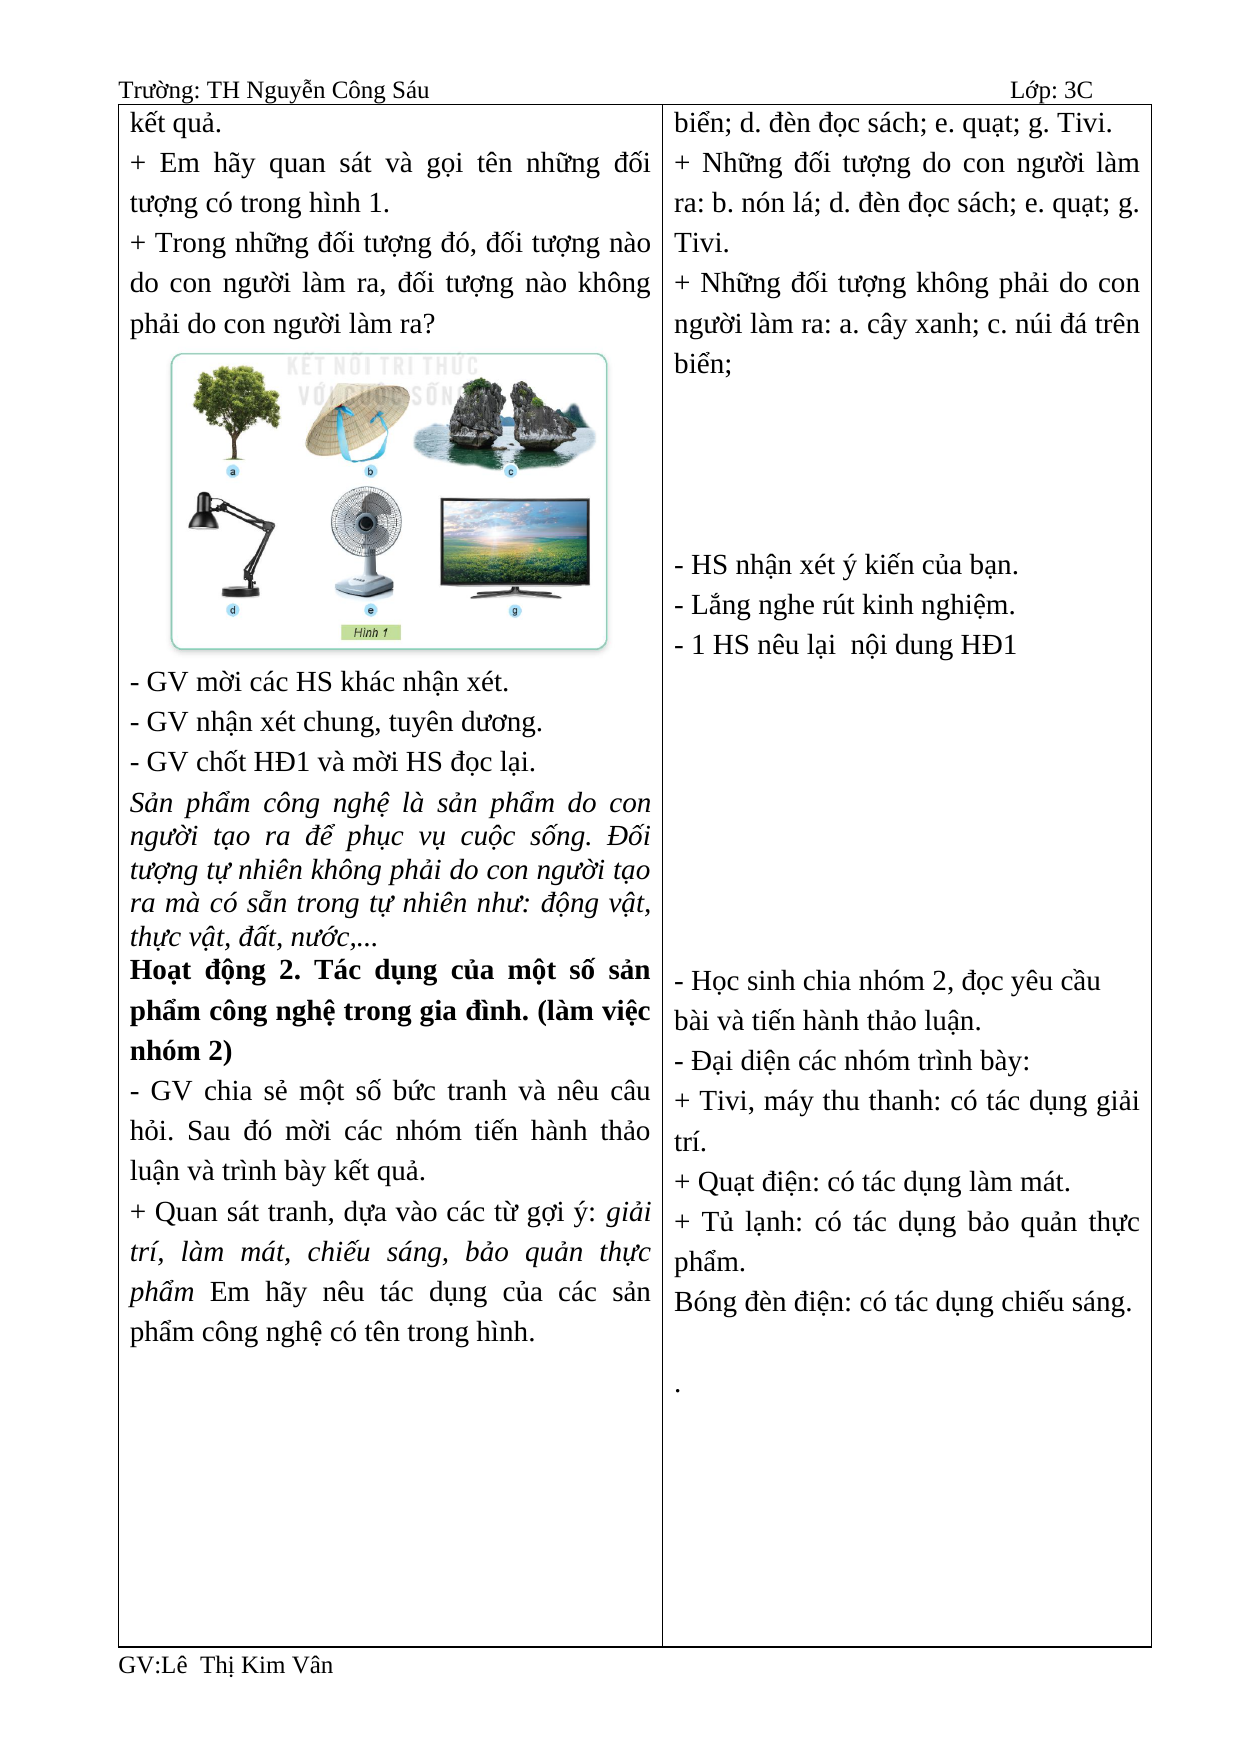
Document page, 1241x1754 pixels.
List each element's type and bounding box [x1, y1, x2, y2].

table_cell [119, 105, 662, 1646]
table_cell [663, 105, 1151, 1646]
picture [163, 346, 618, 659]
